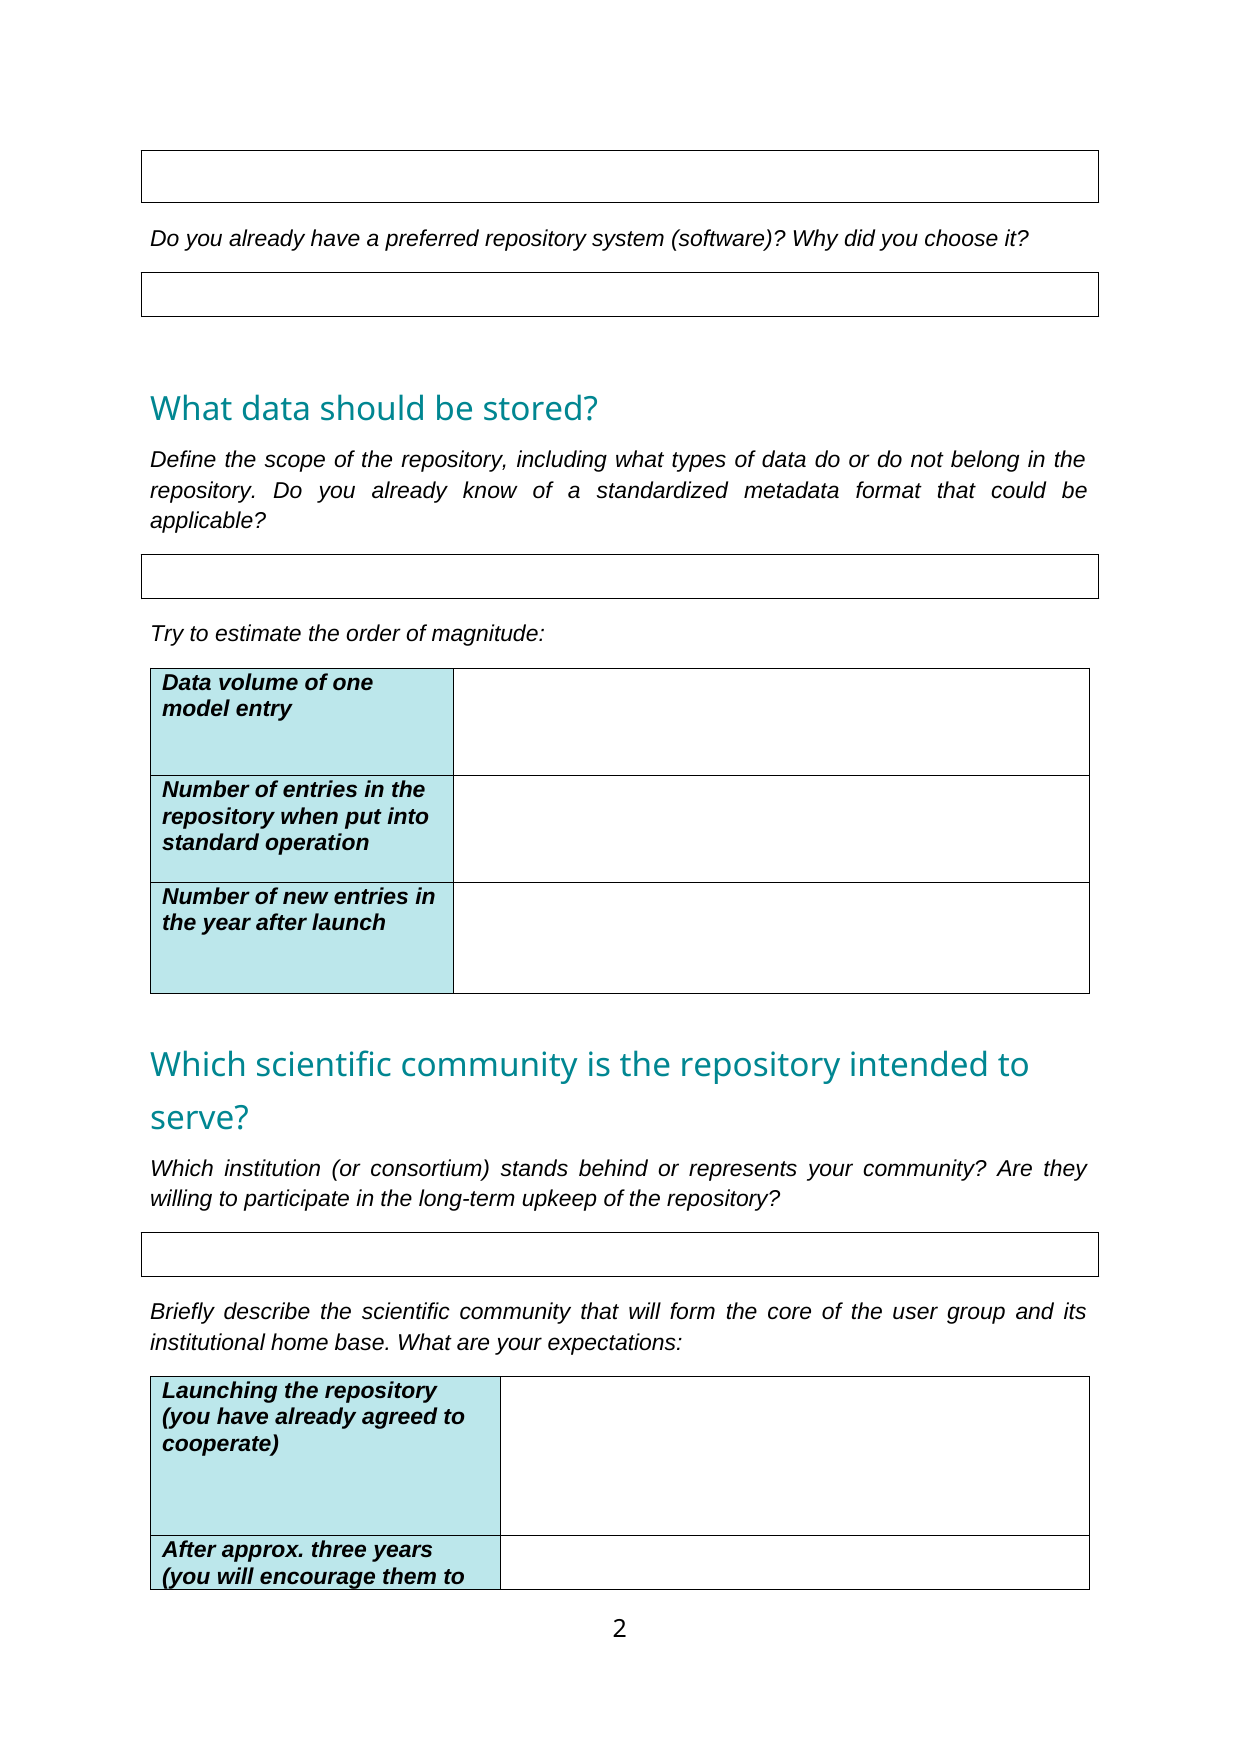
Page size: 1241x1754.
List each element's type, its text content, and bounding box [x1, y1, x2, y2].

text Try to estimate the order of magnitude: [150, 620, 1090, 647]
text Define the scope of the repository, including what types of data do or do not belong in the repository. Do you already know of a standardized metadata format that could be applicable? [150, 446, 1090, 533]
table_cell [454, 883, 1089, 993]
text Which institution (or consortium) stands behind or represents your community? Are they willing to participate in the long-term upkeep of the repository? [150, 1154, 1090, 1211]
subtitle What data should be stored? [150, 385, 1090, 431]
text Do you already have a preferred repository system (software)? Why did you choose it? [150, 225, 1090, 251]
table_header [454, 669, 1089, 775]
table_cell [151, 1536, 500, 1589]
table_header [501, 1377, 1089, 1535]
table_cell [501, 1536, 1089, 1589]
table_header Data volume of one model entry [151, 669, 453, 775]
table_cell Number of new entries in the year after launch [151, 883, 453, 993]
subtitle Which scientific community is the repository intended to serve? [150, 1041, 1090, 1139]
text Briefly describe the scientific community that will form the core of the user group and its institutional home base. What are your expectations: [150, 1298, 1090, 1355]
table_cell [454, 776, 1089, 882]
table_header Launching the repository (you have already agreed to cooperate) [151, 1377, 500, 1535]
table_cell Number of entries in the repository when put into standard operation [151, 776, 453, 882]
